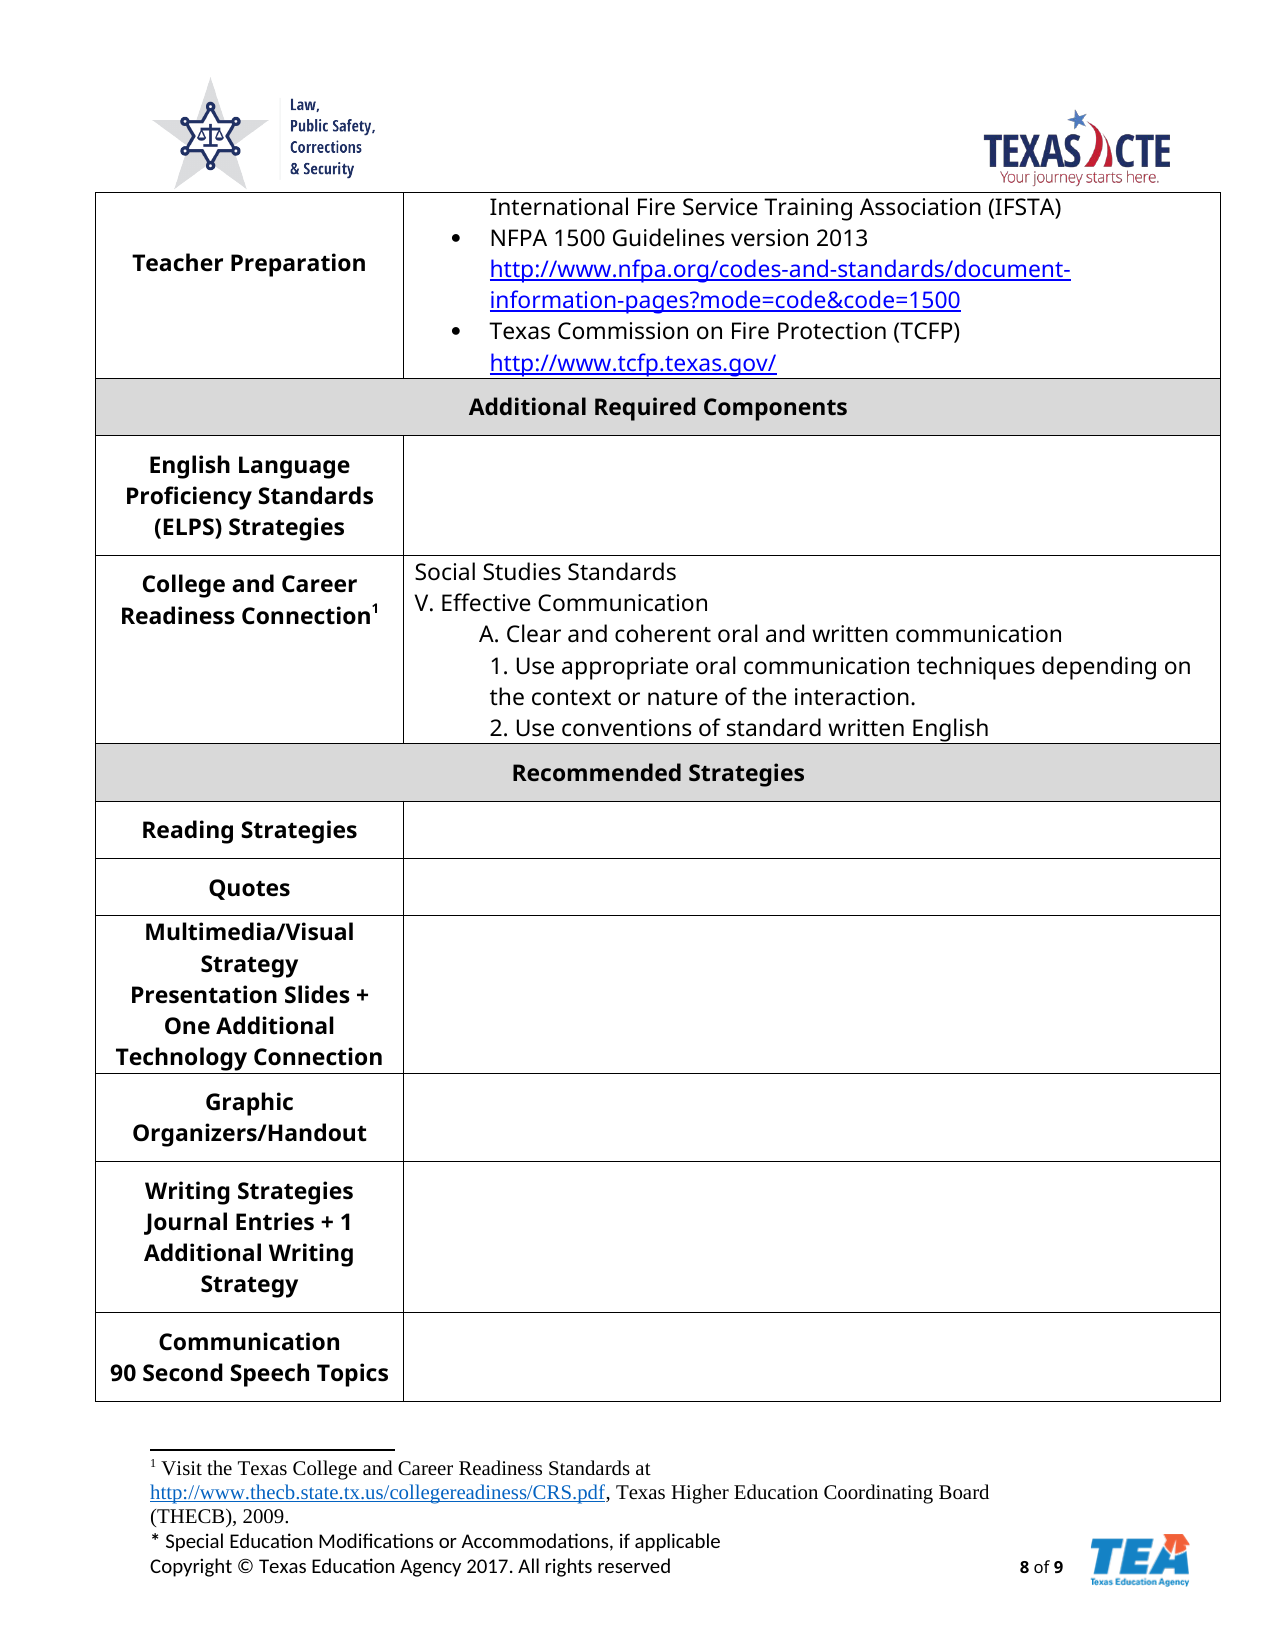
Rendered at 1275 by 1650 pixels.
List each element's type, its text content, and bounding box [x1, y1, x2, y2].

table_cell Multimedia/Visual Strategy Presentation Slides + One Additional Technology Connection [96, 916, 403, 1072]
table_cell College and Career Readiness Connection [96, 556, 403, 743]
table_cell Social Studies Standards V. Effective Communication A. Clear and coherent oral and written communication 1. Use appropriate oral communication techniques depending on the context or nature of the interaction. 2. Use conventions of standard written English [404, 556, 1220, 743]
picture [1090, 1534, 1190, 1587]
picture [964, 98, 1189, 192]
table_cell Recommended Strategies [96, 744, 1220, 801]
table_cell Additional Required Components [96, 379, 1220, 435]
table_cell [404, 859, 1220, 915]
table_cell [404, 1074, 1220, 1161]
table_cell English Language Proficiency Standards (ELPS) Strategies [96, 436, 403, 555]
table_cell [404, 1162, 1220, 1312]
table_cell [404, 916, 1220, 1072]
table_cell [404, 436, 1220, 555]
table_cell Reading Strategies [96, 802, 403, 858]
table_cell References/Resources/ Teacher Preparation [96, 193, 403, 378]
table_cell Graphic Organizers/Handout [96, 1074, 403, 1161]
table_cell Communication 90 Second Speech Topics [96, 1313, 403, 1401]
table_cell [404, 802, 1220, 858]
table_cell Quotes [96, 859, 403, 915]
table_cell Writing Strategies Journal Entries + 1 Additional Writing Strategy [96, 1162, 403, 1312]
picture [150, 75, 394, 192]
table_cell [404, 1313, 1220, 1401]
